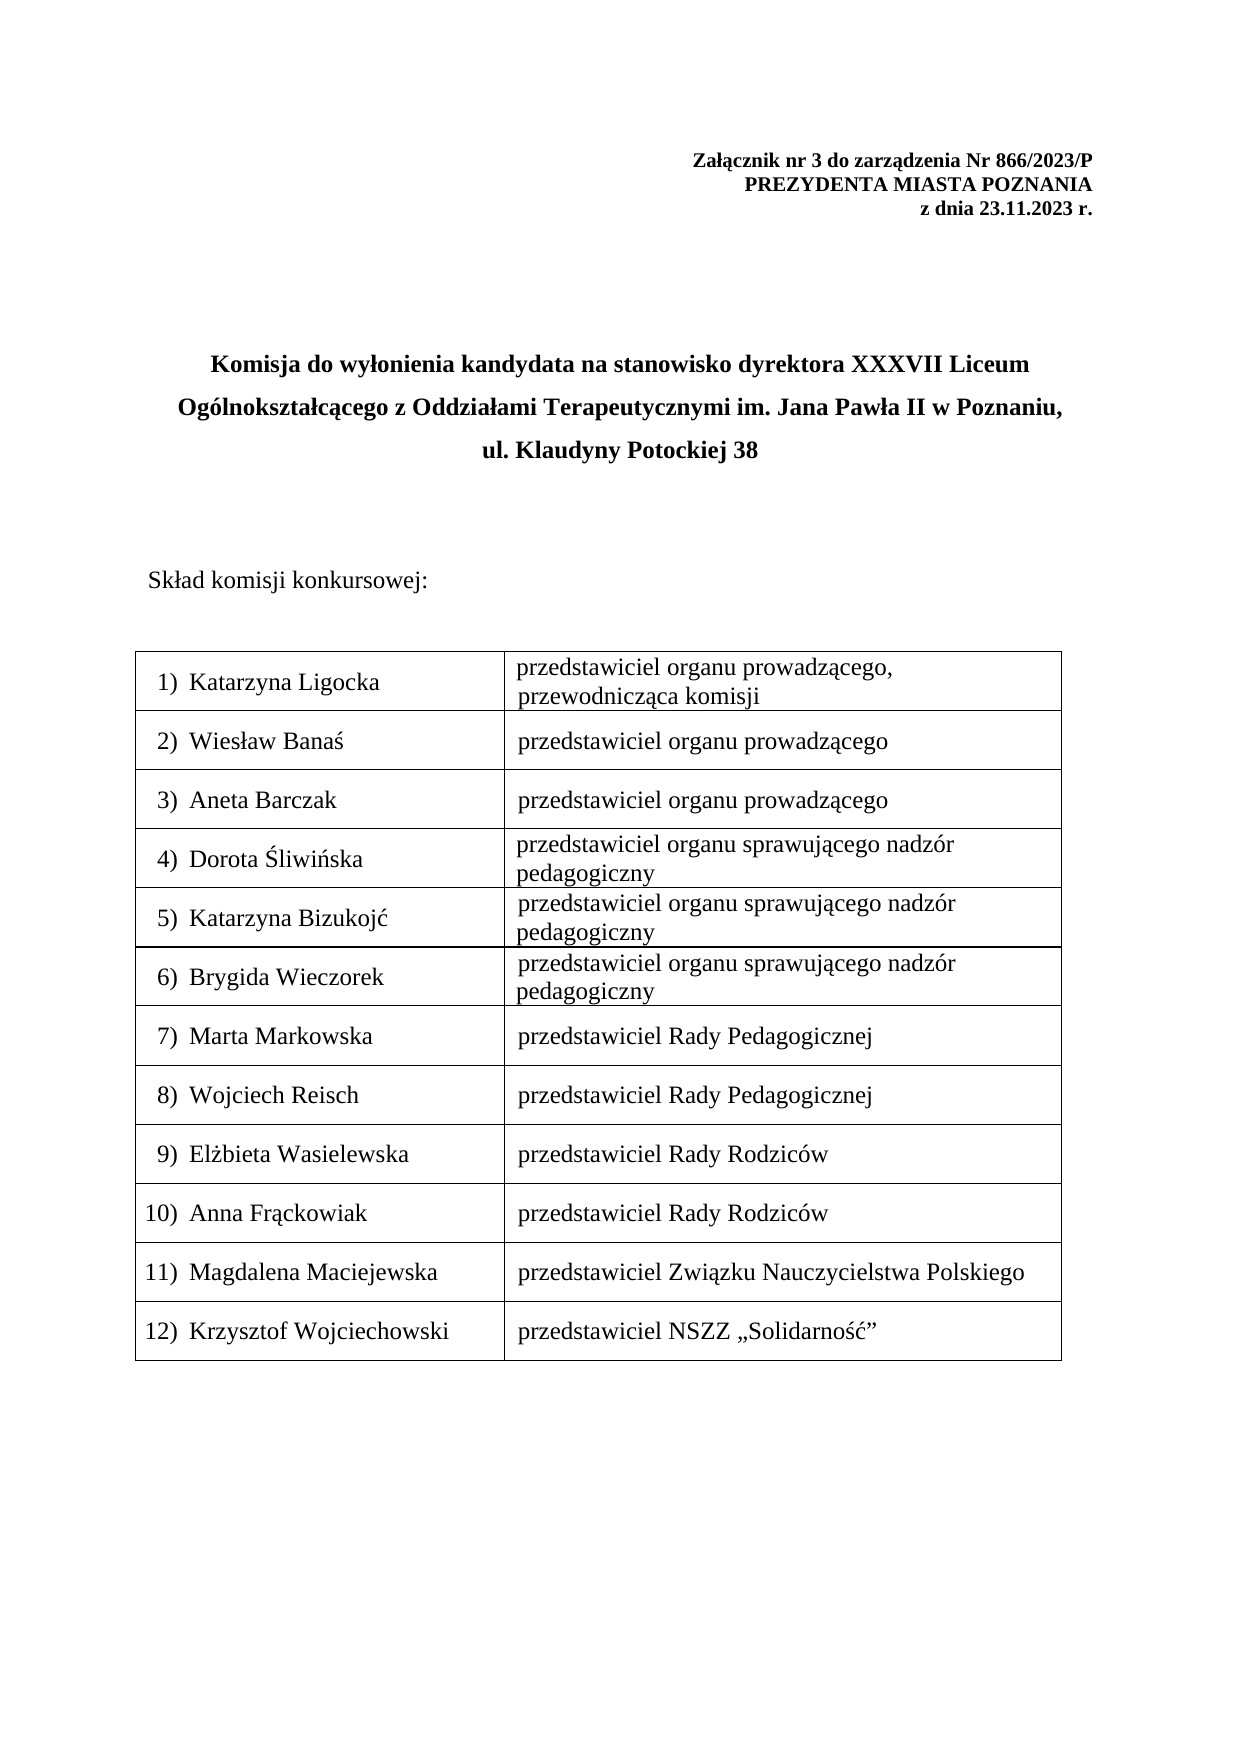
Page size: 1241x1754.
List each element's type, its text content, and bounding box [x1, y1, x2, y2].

table_cell Krzysztof Wojciechowski [136, 1302, 504, 1360]
table_cell przedstawiciel organu sprawującego nadzór pedagogiczny [505, 829, 1061, 887]
table_cell przedstawiciel Rady Rodziców [505, 1184, 1061, 1242]
table_cell przedstawiciel NSZZ „Solidarność” [505, 1302, 1061, 1360]
table_cell przedstawiciel Rady Pedagogicznej [505, 1006, 1061, 1064]
text Komisja do wyłonienia kandydata na stanowisko dyrektora XXXVII Liceum Ogólnokształcącego z Oddziałami Terapeutycznymi im. Jana Pawła II w Poznaniu, [148, 349, 1093, 421]
table_cell Anna Frąckowiak [136, 1184, 504, 1242]
table_cell przedstawiciel organu sprawującego nadzór pedagogiczny [505, 948, 1061, 1005]
table_cell przedstawiciel organu sprawującego nadzór pedagogiczny [505, 888, 1061, 946]
table_cell Wojciech Reisch [136, 1066, 504, 1123]
table_cell Elżbieta Wasielewska [136, 1125, 504, 1183]
table_header przedstawiciel organu prowadzącego, przewodnicząca komisji [505, 652, 1061, 710]
text z dnia 23.11.2023 r. [738, 196, 1093, 220]
text Załącznik nr 3 do zarządzenia Nr 866/2023/P [605, 148, 1093, 172]
table_cell Brygida Wieczorek [136, 948, 504, 1005]
table_cell przedstawiciel organu prowadzącego [505, 711, 1061, 769]
table_cell Wiesław Banaś [136, 711, 504, 769]
table_cell Magdalena Maciejewska [136, 1243, 504, 1301]
table_cell Katarzyna Bizukojć [136, 888, 504, 946]
text ul. Klaudyny Potockiej 38 [148, 435, 1093, 464]
table_cell Aneta Barczak [136, 770, 504, 828]
table_cell przedstawiciel Rady Rodziców [505, 1125, 1061, 1183]
table_cell przedstawiciel Związku Nauczycielstwa Polskiego [505, 1243, 1061, 1301]
table_cell Dorota Śliwińska [136, 829, 504, 887]
table_cell przedstawiciel Rady Pedagogicznej [505, 1066, 1061, 1123]
text PREZYDENTA MIASTA POZNANIA [738, 172, 1093, 196]
text Skład komisji konkursowej: [148, 565, 1093, 593]
table_header Katarzyna Ligocka [136, 652, 504, 710]
table_cell Marta Markowska [136, 1006, 504, 1064]
table_cell przedstawiciel organu prowadzącego [505, 770, 1061, 828]
